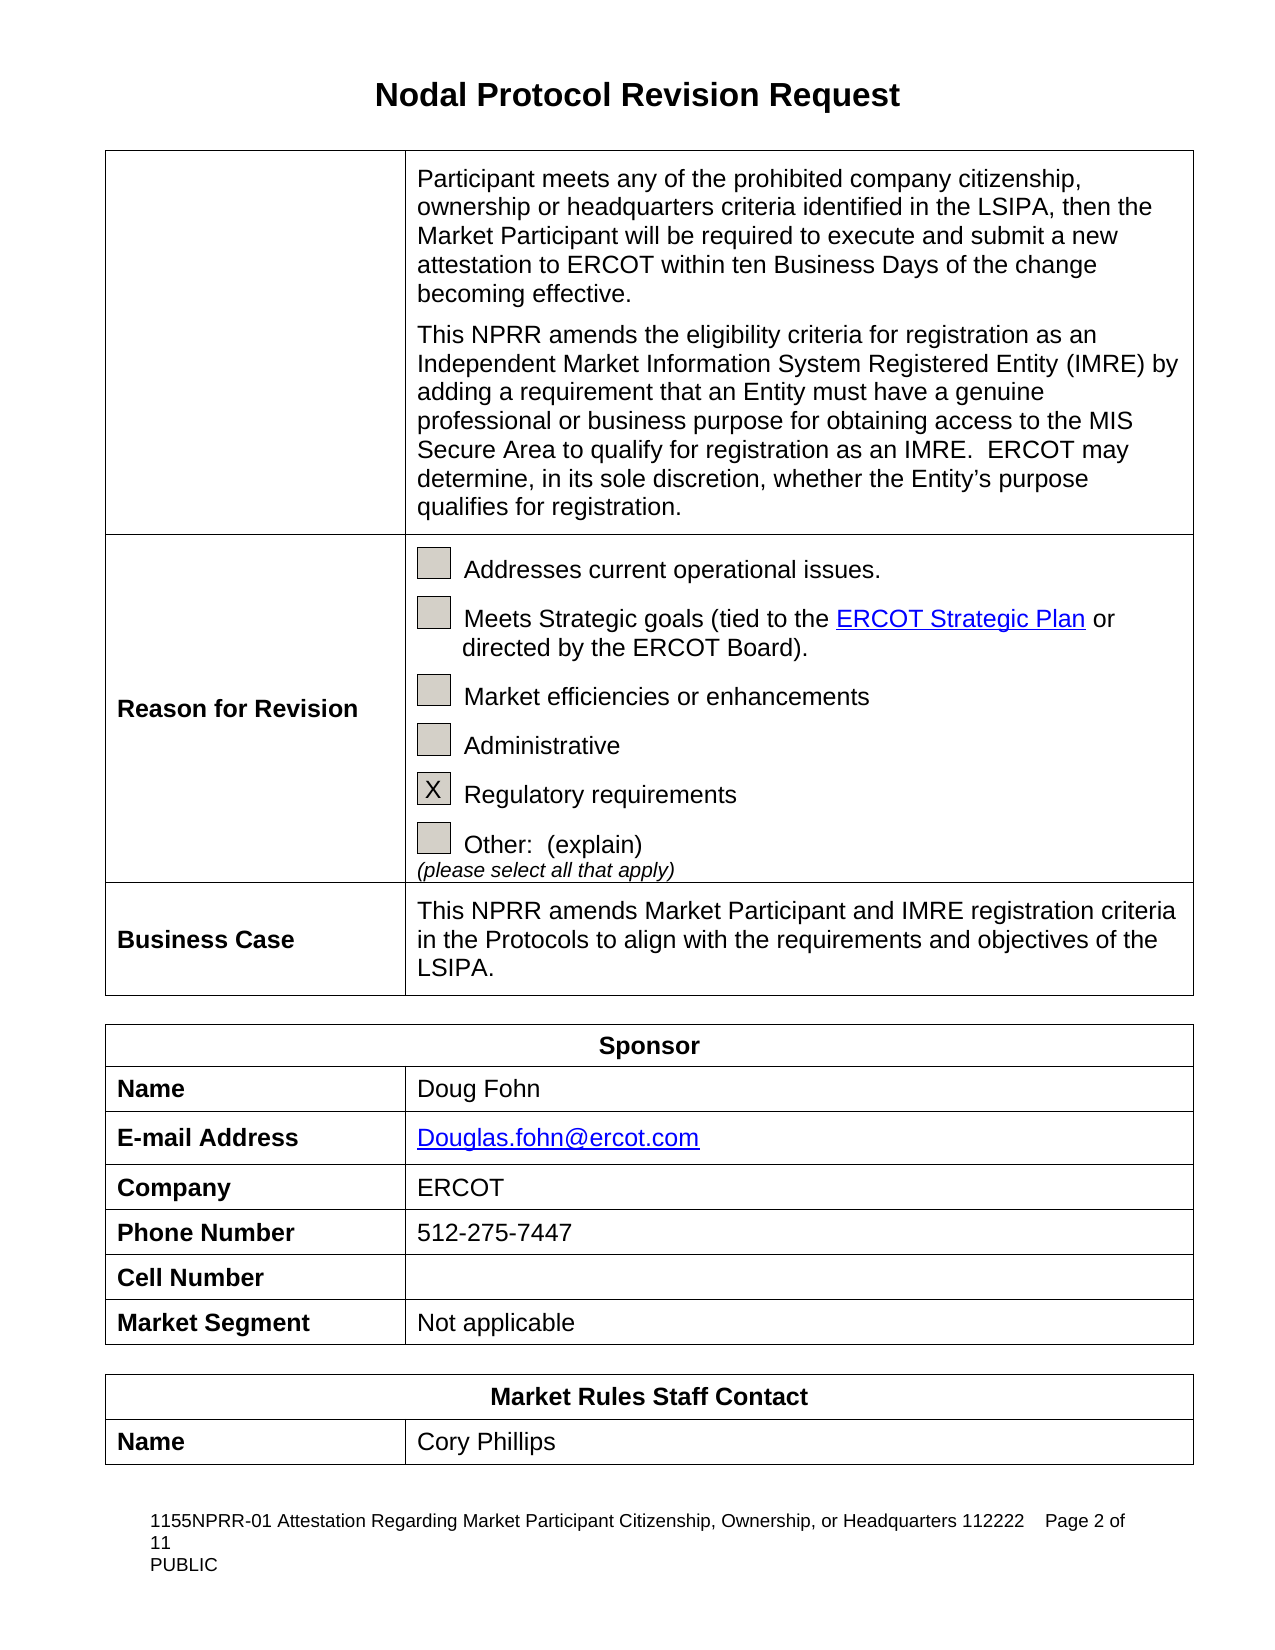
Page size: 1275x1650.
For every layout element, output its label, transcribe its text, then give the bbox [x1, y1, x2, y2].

table_cell Douglas.fohn@ercot.com [406, 1112, 1193, 1164]
table_header Sponsor [106, 1025, 1193, 1066]
table_cell Doug Fohn [406, 1067, 1193, 1111]
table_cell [106, 151, 405, 533]
table_cell Name [106, 1067, 405, 1111]
table_cell This NPRR amends Market Participant and IMRE registration criteria in the Protocols to align with the requirements and objectives of the LSIPA. [406, 883, 1193, 994]
table_header Market Rules Staff Contact [106, 1375, 1193, 1419]
table_cell Addresses current operational issues. Meets Strategic goals (tied to the ERCOT Strategic Plan or directed by the ERCOT Board). Market efficiencies or enhancements Administrative Regulatory requirements Other: (explain) (please select all that apply) [406, 535, 1193, 882]
table_cell Business Case [106, 883, 405, 994]
table_cell 512-275-7447 [406, 1210, 1193, 1254]
table_cell E-mail Address [106, 1112, 405, 1164]
table_cell Name [106, 1420, 405, 1464]
table_cell Market Segment [106, 1300, 405, 1344]
table_cell ERCOT [406, 1165, 1193, 1209]
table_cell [406, 151, 1193, 533]
table_cell Phone Number [106, 1210, 405, 1254]
table_cell Not applicable [406, 1300, 1193, 1344]
table_cell Company [106, 1165, 405, 1209]
table_cell Reason for Revision [106, 535, 405, 882]
table_cell Cell Number [106, 1255, 405, 1299]
table_cell Cory Phillips [406, 1420, 1193, 1464]
table_cell [406, 1255, 1193, 1299]
